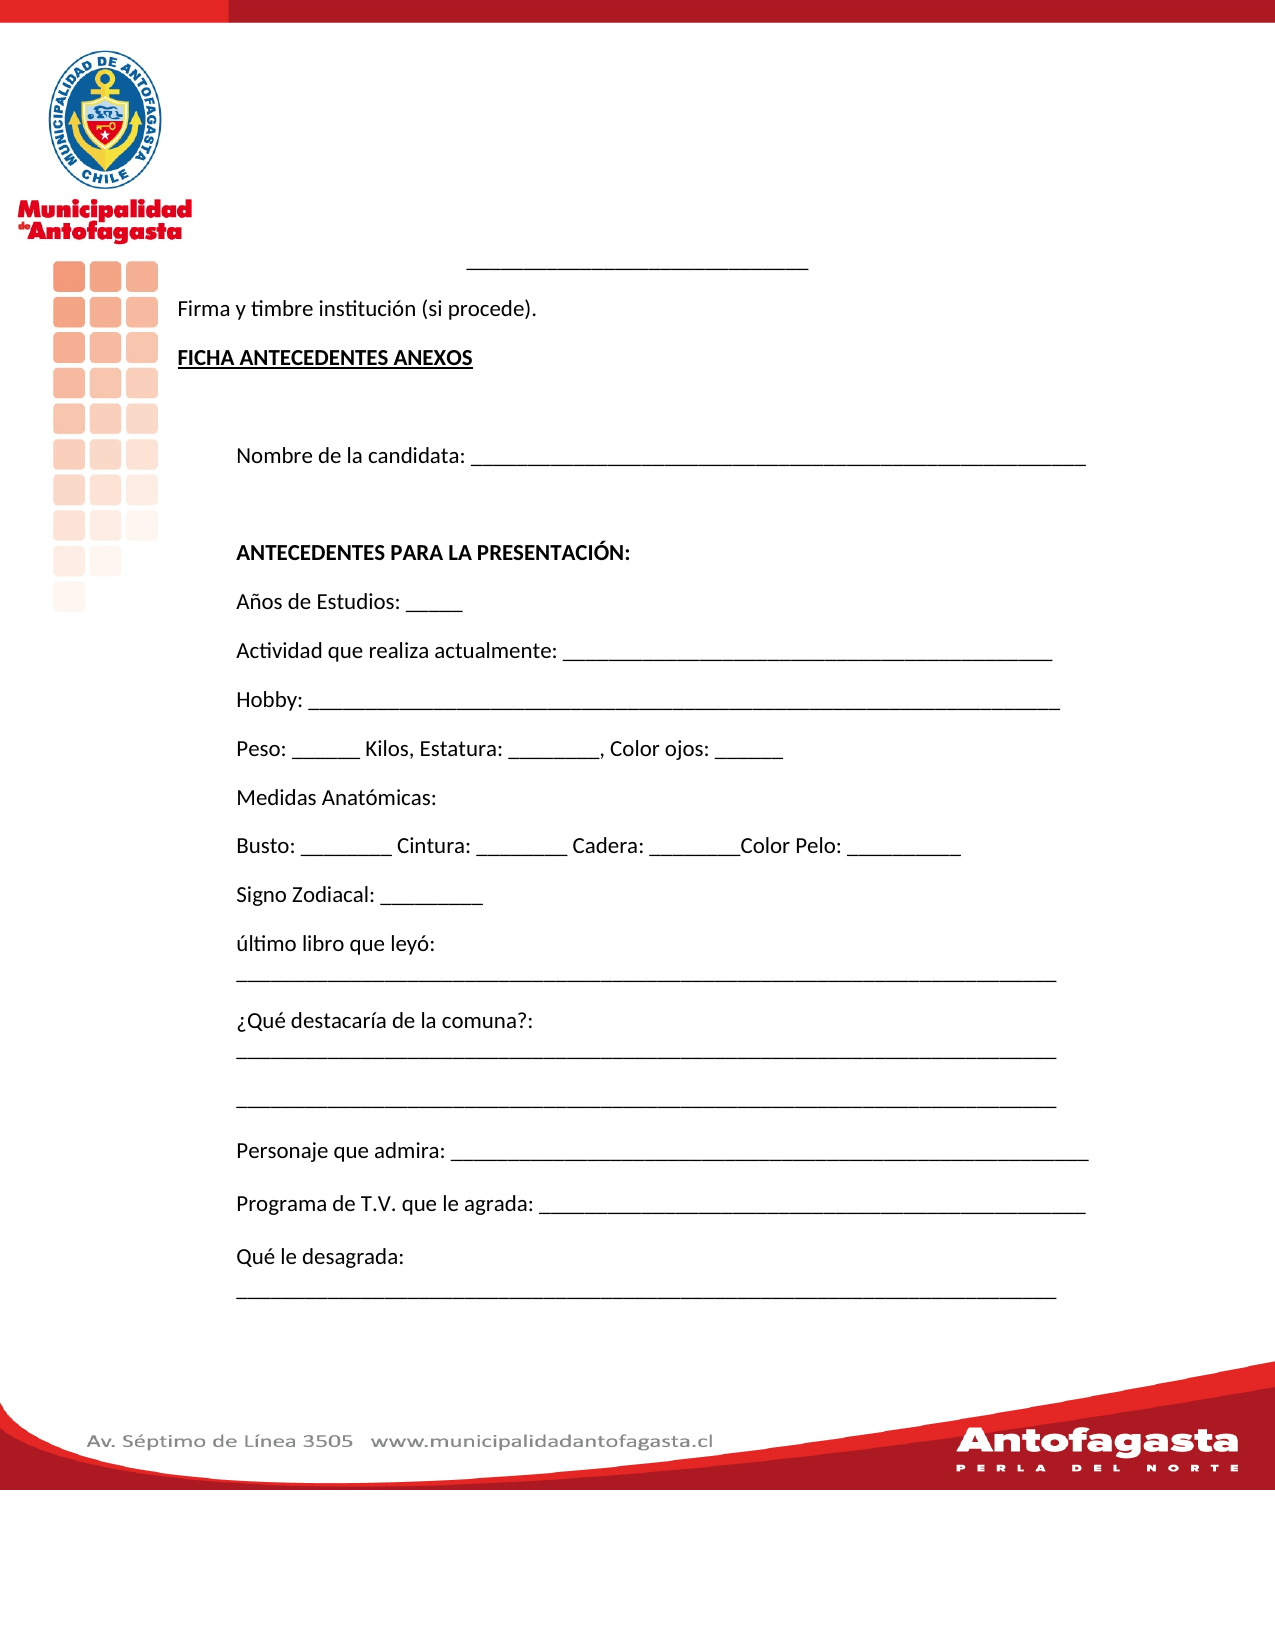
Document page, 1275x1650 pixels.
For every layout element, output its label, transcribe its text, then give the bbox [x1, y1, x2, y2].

text Medidas Anatómicas: [236, 783, 1098, 811]
text Personaje que admira: ________________________________________________________ [236, 1136, 1098, 1164]
text Años de Estudios: _____ [236, 587, 1098, 615]
text FICHA ANTECEDENTES ANEXOS [177, 343, 1098, 371]
text Actividad que realiza actualmente: ___________________________________________ [236, 636, 1098, 664]
picture [0, 1355, 1275, 1490]
text ANTECEDENTES PARA LA PRESENTACIÓN: [236, 538, 1098, 566]
text Programa de T.V. que le agrada: ________________________________________________ [236, 1189, 1098, 1217]
text ______________________________ [177, 245, 1098, 273]
text último libro que leyó: ________________________________________________________________________ [236, 929, 1098, 985]
text Firma y timbre institución (si procede). [177, 294, 1098, 322]
text Peso: ______ Kilos, Estatura: ________, Color ojos: ______ [236, 734, 1098, 762]
text ________________________________________________________________________ [236, 1083, 1098, 1111]
text Busto: ________ Cintura: ________ Cadera: ________Color Pelo: __________ [236, 832, 1098, 859]
text ¿Qué destacaría de la comuna?: ________________________________________________________________________ [236, 1006, 1098, 1062]
text Signo Zodiacal: _________ [236, 880, 1098, 908]
text Qué le desagrada: ________________________________________________________________________ [236, 1242, 1098, 1302]
picture [0, 0, 1275, 618]
text Hobby: __________________________________________________________________ [236, 685, 1098, 713]
text Nombre de la candidata: ______________________________________________________ [236, 441, 1098, 469]
